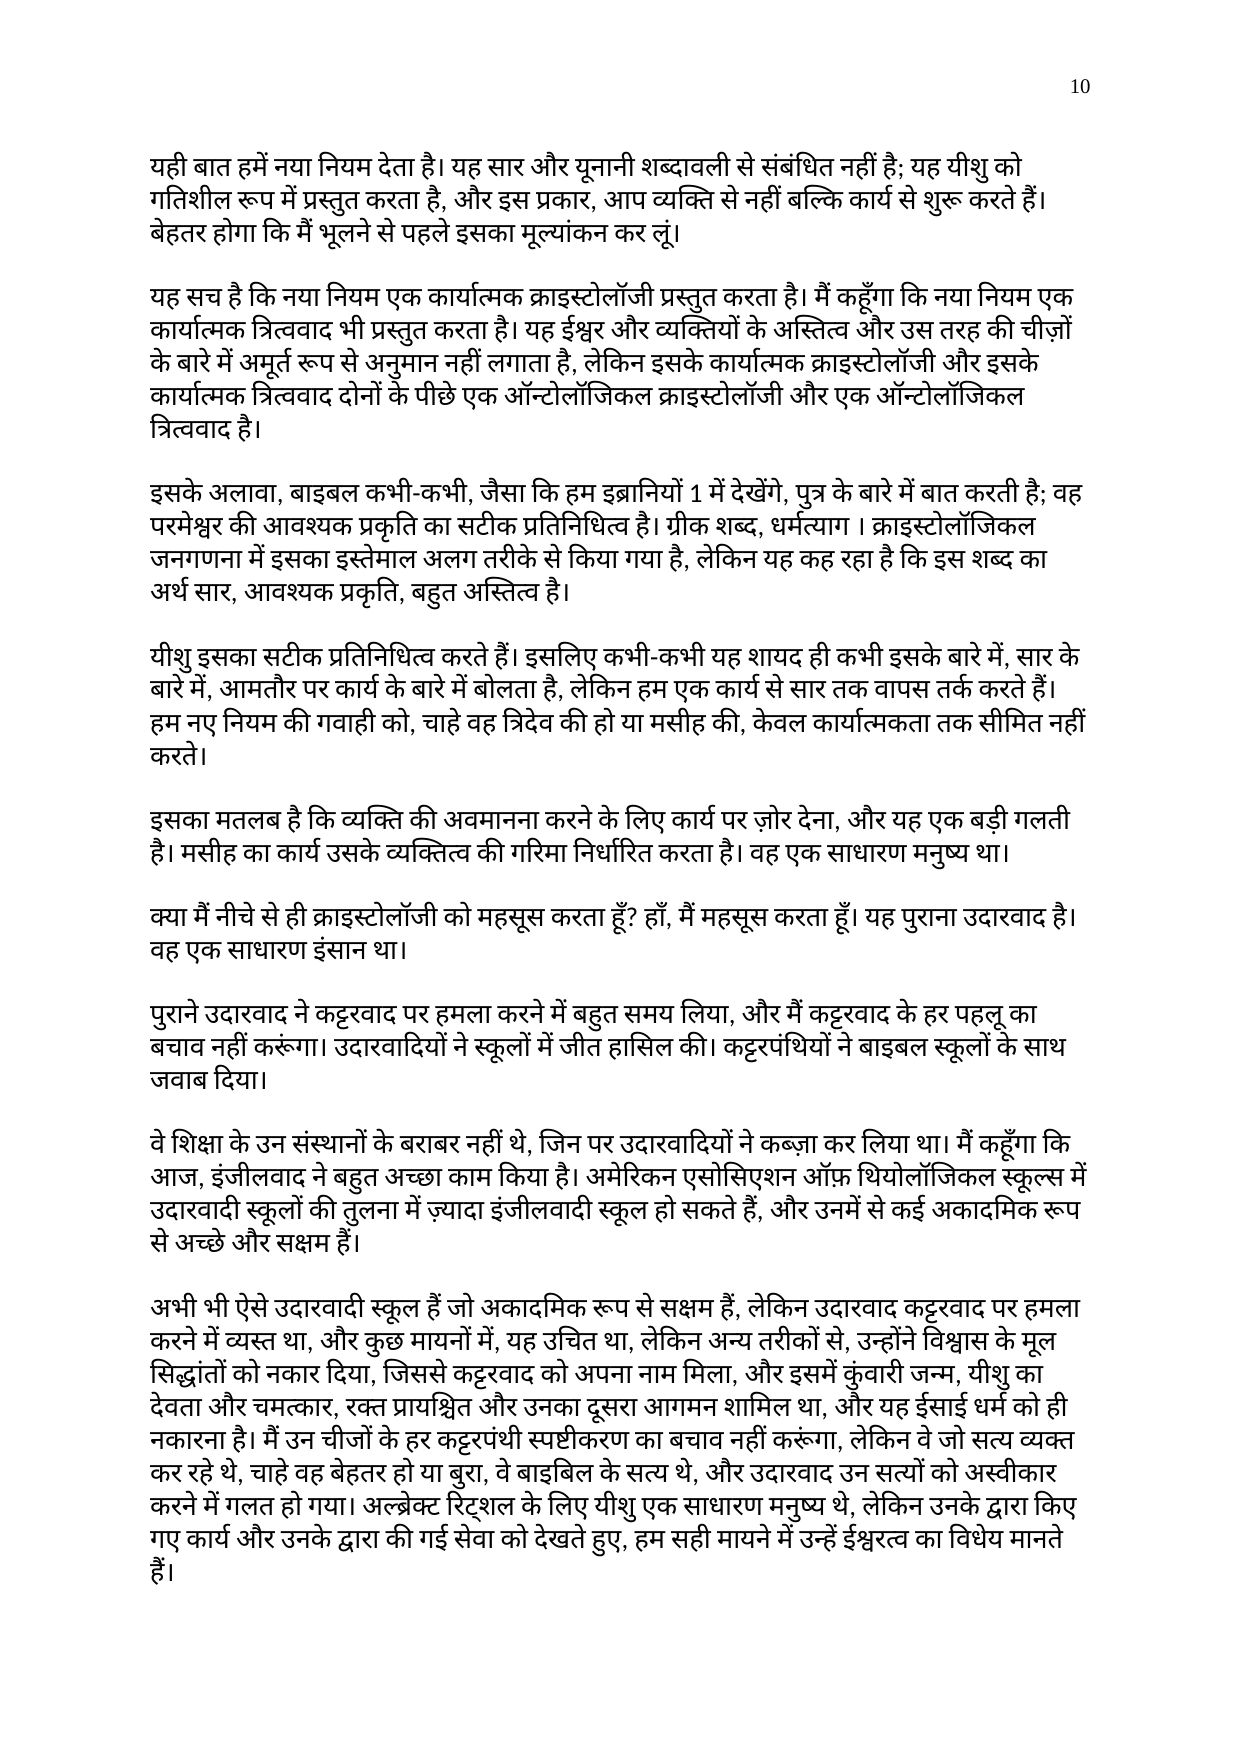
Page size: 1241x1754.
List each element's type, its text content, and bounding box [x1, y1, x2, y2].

text वे शिक्षा के उन संस्थानों के बराबर नहीं थे, जिन पर उदारवादियों ने कब्ज़ा कर लिया था। मैं कहूँगा कि आज, इंजीलवाद ने बहुत अच्छा काम किया है। अमेरिकन एसोसिएशन ऑफ़ थियोलॉजिकल स्कूल्स में उदारवादी स्कूलों की तुलना में ज़्यादा इंजीलवादी स्कूल हो सकते हैं, और उनमें से कई अकादमिक रूप से अच्छे और सक्षम हैं। [150, 1127, 1090, 1259]
text इसका मतलब है कि व्यक्ति की अवमानना करने के लिए कार्य पर ज़ोर देना, और यह एक बड़ी गलती है। मसीह का कार्य उसके व्यक्तित्व की गरिमा निर्धारित करता है। वह एक साधारण मनुष्य था। [150, 803, 1090, 869]
text इसके अलावा, बाइबल कभी-कभी, जैसा कि हम इब्रानियों 1 में देखेंगे, पुत्र के बारे में बात करती है; वह परमेश्वर की आवश्यक प्रकृति का सटीक प्रतिनिधित्व है। ग्रीक शब्द, धर्मत्याग । क्राइस्टोलॉजिकल जनगणना में इसका इस्तेमाल अलग तरीके से किया गया है, लेकिन यह कह रहा है कि इस शब्द का अर्थ सार, आवश्यक प्रकृति, बहुत अस्तित्व है। [150, 476, 1090, 608]
text यही बात हमें नया नियम देता है। यह सार और यूनानी शब्दावली से संबंधित नहीं है; यह यीशु को गतिशील रूप में प्रस्तुत करता है, और इस प्रकार, आप व्यक्ति से नहीं बल्कि कार्य से शुरू करते हैं। बेहतर होगा कि मैं भूलने से पहले इसका मूल्यांकन कर लूं। [150, 150, 1090, 249]
text क्या मैं नीचे से ही क्राइस्टोलॉजी को महसूस करता हूँ? हाँ, मैं महसूस करता हूँ। यह पुराना उदारवाद है। वह एक साधारण इंसान था। [150, 900, 1090, 966]
text यीशु इसका सटीक प्रतिनिधित्व करते हैं। इसलिए कभी-कभी यह शायद ही कभी इसके बारे में, सार के बारे में, आमतौर पर कार्य के बारे में बोलता है, लेकिन हम एक कार्य से सार तक वापस तर्क करते हैं। हम नए नियम की गवाही को, चाहे वह त्रिदेव की हो या मसीह की, केवल कार्यात्मकता तक सीमित नहीं करते। [150, 640, 1090, 772]
text यह सच है कि नया नियम एक कार्यात्मक क्राइस्टोलॉजी प्रस्तुत करता है। मैं कहूँगा कि नया नियम एक कार्यात्मक त्रित्ववाद भी प्रस्तुत करता है। यह ईश्वर और व्यक्तियों के अस्तित्व और उस तरह की चीज़ों के बारे में अमूर्त रूप से अनुमान नहीं लगाता है, लेकिन इसके कार्यात्मक क्राइस्टोलॉजी और इसके कार्यात्मक त्रित्ववाद दोनों के पीछे एक ऑन्टोलॉजिकल क्राइस्टोलॉजी और एक ऑन्टोलॉजिकल त्रित्ववाद है। [150, 280, 1090, 445]
text पुराने उदारवाद ने कट्टरवाद पर हमला करने में बहुत समय लिया, और मैं कट्टरवाद के हर पहलू का बचाव नहीं करूंगा। उदारवादियों ने स्कूलों में जीत हासिल की। कट्टरपंथियों ने बाइबल स्कूलों के साथ जवाब दिया। [150, 997, 1090, 1096]
text अभी भी ऐसे उदारवादी स्कूल हैं जो अकादमिक रूप से सक्षम हैं, लेकिन उदारवाद कट्टरवाद पर हमला करने में व्यस्त था, और कुछ मायनों में, यह उचित था, लेकिन अन्य तरीकों से, उन्होंने विश्वास के मूल सिद्धांतों को नकार दिया, जिससे कट्टरवाद को अपना नाम मिला, और इसमें कुंवारी जन्म, यीशु का देवता और चमत्कार, रक्त प्रायश्चित और उनका दूसरा आगमन शामिल था, और यह ईसाई धर्म को ही नकारना है। मैं उन चीजों के हर कट्टरपंथी स्पष्टीकरण का बचाव नहीं करूंगा, लेकिन वे जो सत्य व्यक्त कर रहे थे, चाहे वह बेहतर हो या बुरा, वे बाइबिल के सत्य थे, और उदारवाद उन सत्यों को अस्वीकार करने में गलत हो गया। अल्ब्रेक्ट रिट्शल के लिए यीशु एक साधारण मनुष्य थे, लेकिन उनके द्वारा किए गए कार्य और उनके द्वारा की गई सेवा को देखते हुए, हम सही मायने में उन्हें ईश्वरत्व का विधेय मानते हैं। [150, 1291, 1090, 1588]
